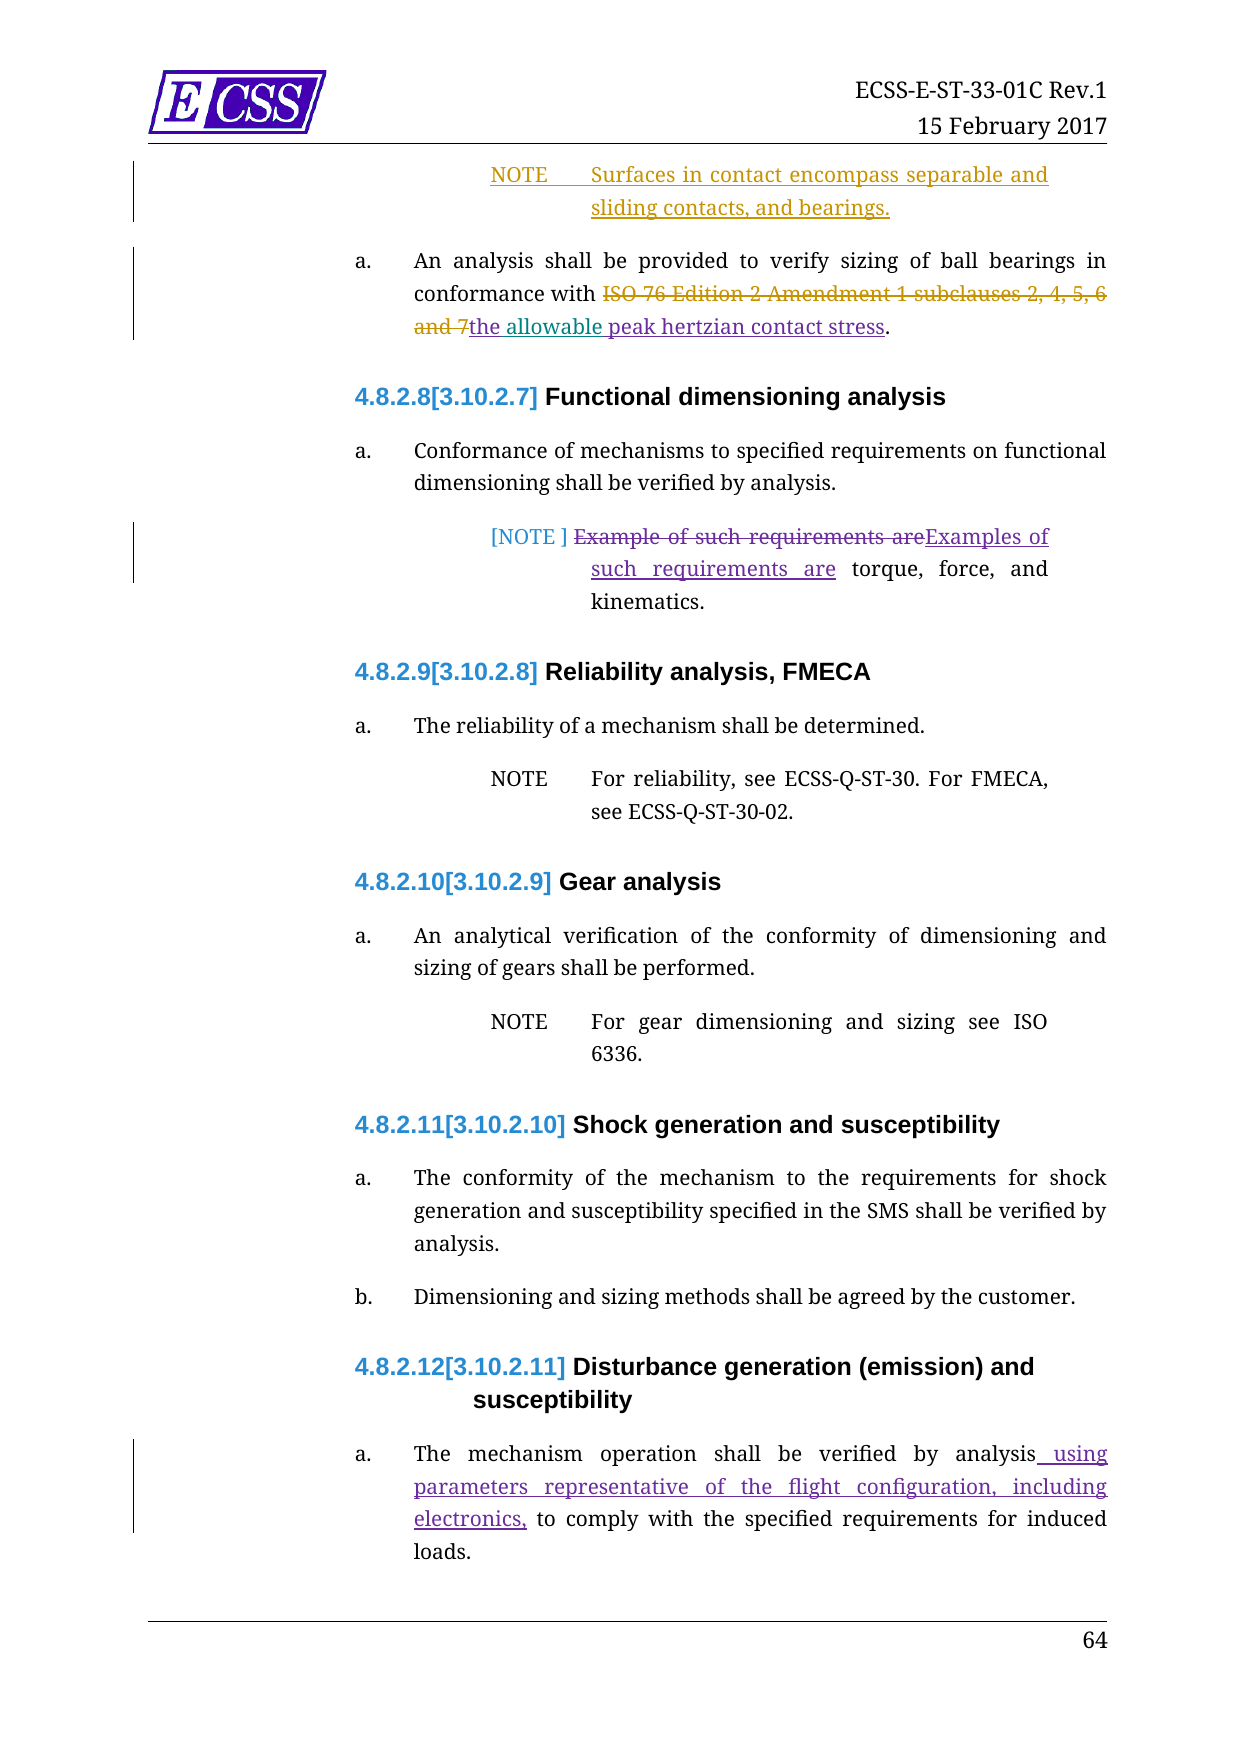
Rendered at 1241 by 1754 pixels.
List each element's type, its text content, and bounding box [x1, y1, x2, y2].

text Conformance of mechanisms to specified requirements on functional dimensioning shall be verified by analysis. [354, 436, 1107, 497]
text The mechanism operation shall be verified by analysis to comply with the specified requirements for induced loads. [354, 1439, 1107, 1565]
text An analytical verification of the conformity of dimensioning and sizing of gears shall be performed. [354, 921, 1107, 982]
picture [148, 70, 327, 134]
subtitle Functional dimensioning analysis [354, 382, 1107, 411]
text Dimensioning and sizing methods shall be agreed by the customer. [354, 1282, 1107, 1311]
text torque, force, and kinematics. [490, 522, 1048, 615]
subtitle Gear analysis [354, 867, 1107, 896]
text For gear dimensioning and sizing see ISO 6336. [490, 1007, 1048, 1068]
text The conformity of the mechanism to the requirements for shock generation and susceptibility specified in the SMS shall be verified by analysis. [354, 1163, 1107, 1257]
text The reliability of a mechanism shall be determined. [354, 711, 1107, 739]
subtitle Reliability analysis, FMECA [354, 657, 1107, 686]
subtitle Shock generation and susceptibility [354, 1110, 1107, 1138]
text An analysis shall be provided to verify sizing of ball bearings in conformance with . [354, 247, 1107, 340]
subtitle Disturbance generation (emission) and susceptibility [354, 1352, 1107, 1414]
text For reliability, see ECSS-Q-ST-30. For FMECA, see ECSS-Q-ST-30-02. [490, 764, 1048, 825]
